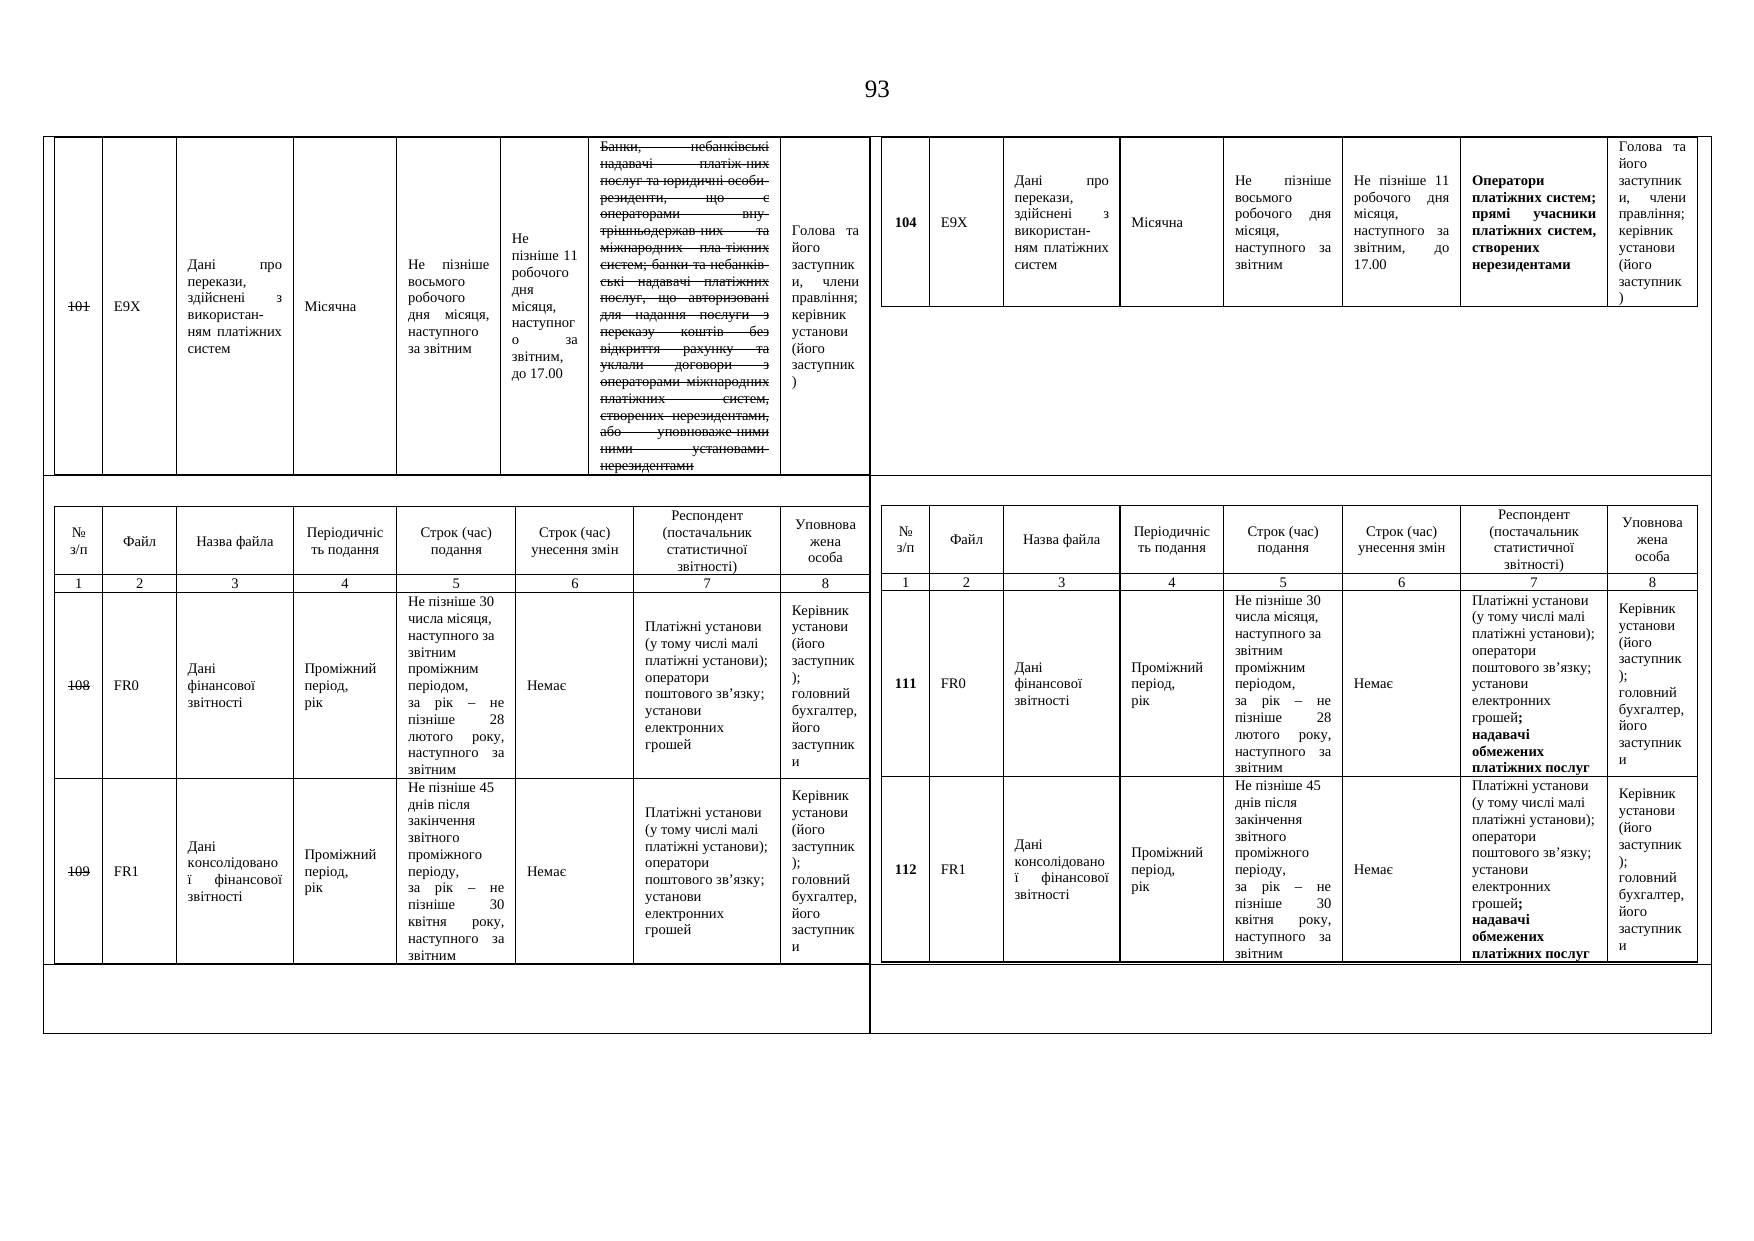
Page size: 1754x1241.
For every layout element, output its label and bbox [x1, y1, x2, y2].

table_cell [871, 476, 1711, 964]
table_cell [871, 137, 1711, 475]
table_cell [589, 138, 780, 474]
table_cell [781, 138, 869, 474]
table_cell [397, 138, 500, 474]
table_cell [103, 138, 176, 474]
table_cell [871, 965, 1711, 1032]
table_cell [44, 476, 869, 964]
table_cell [294, 138, 396, 474]
table_cell [44, 965, 869, 1032]
table_cell [501, 138, 588, 474]
table_cell [55, 138, 102, 474]
table_cell [44, 137, 54, 475]
table_cell [177, 138, 293, 474]
